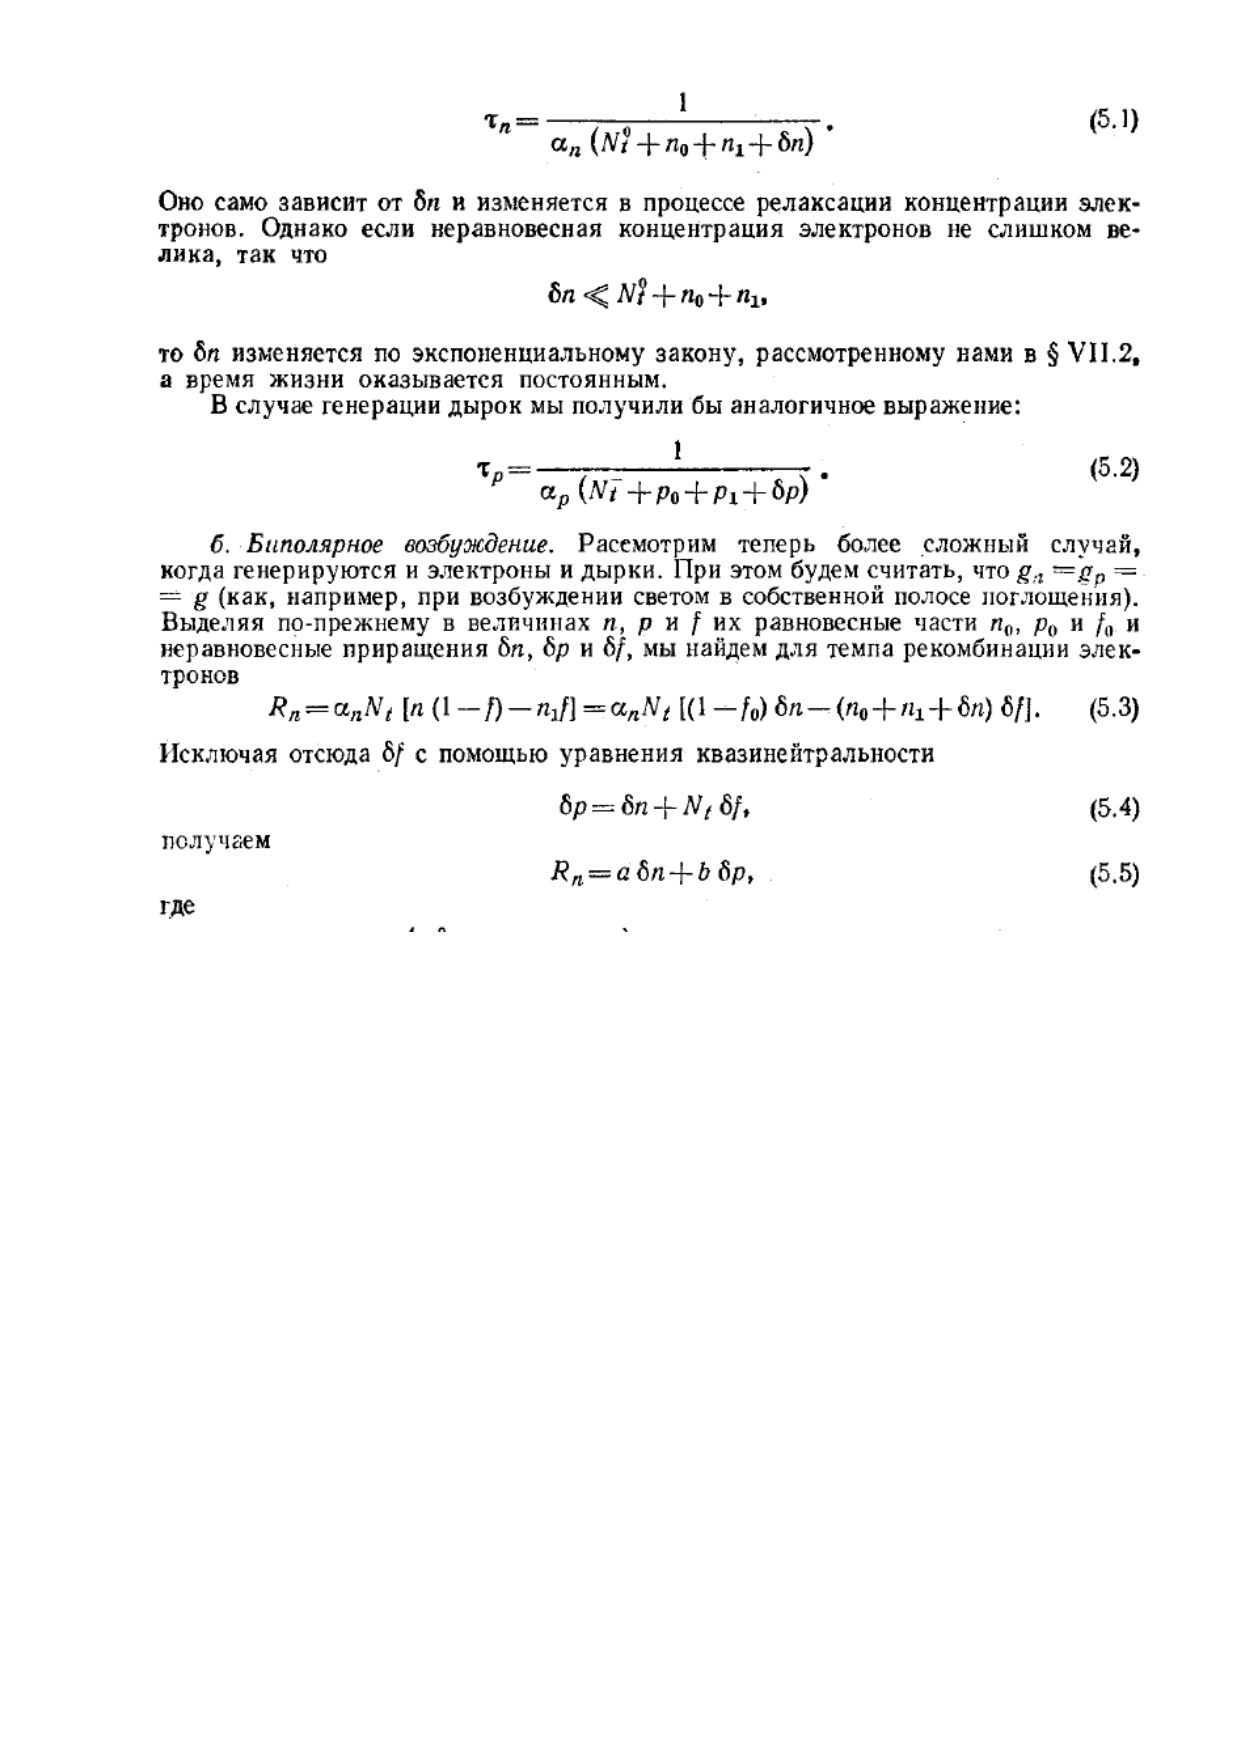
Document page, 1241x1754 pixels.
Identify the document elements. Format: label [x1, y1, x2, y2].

picture [147, 88, 1152, 932]
